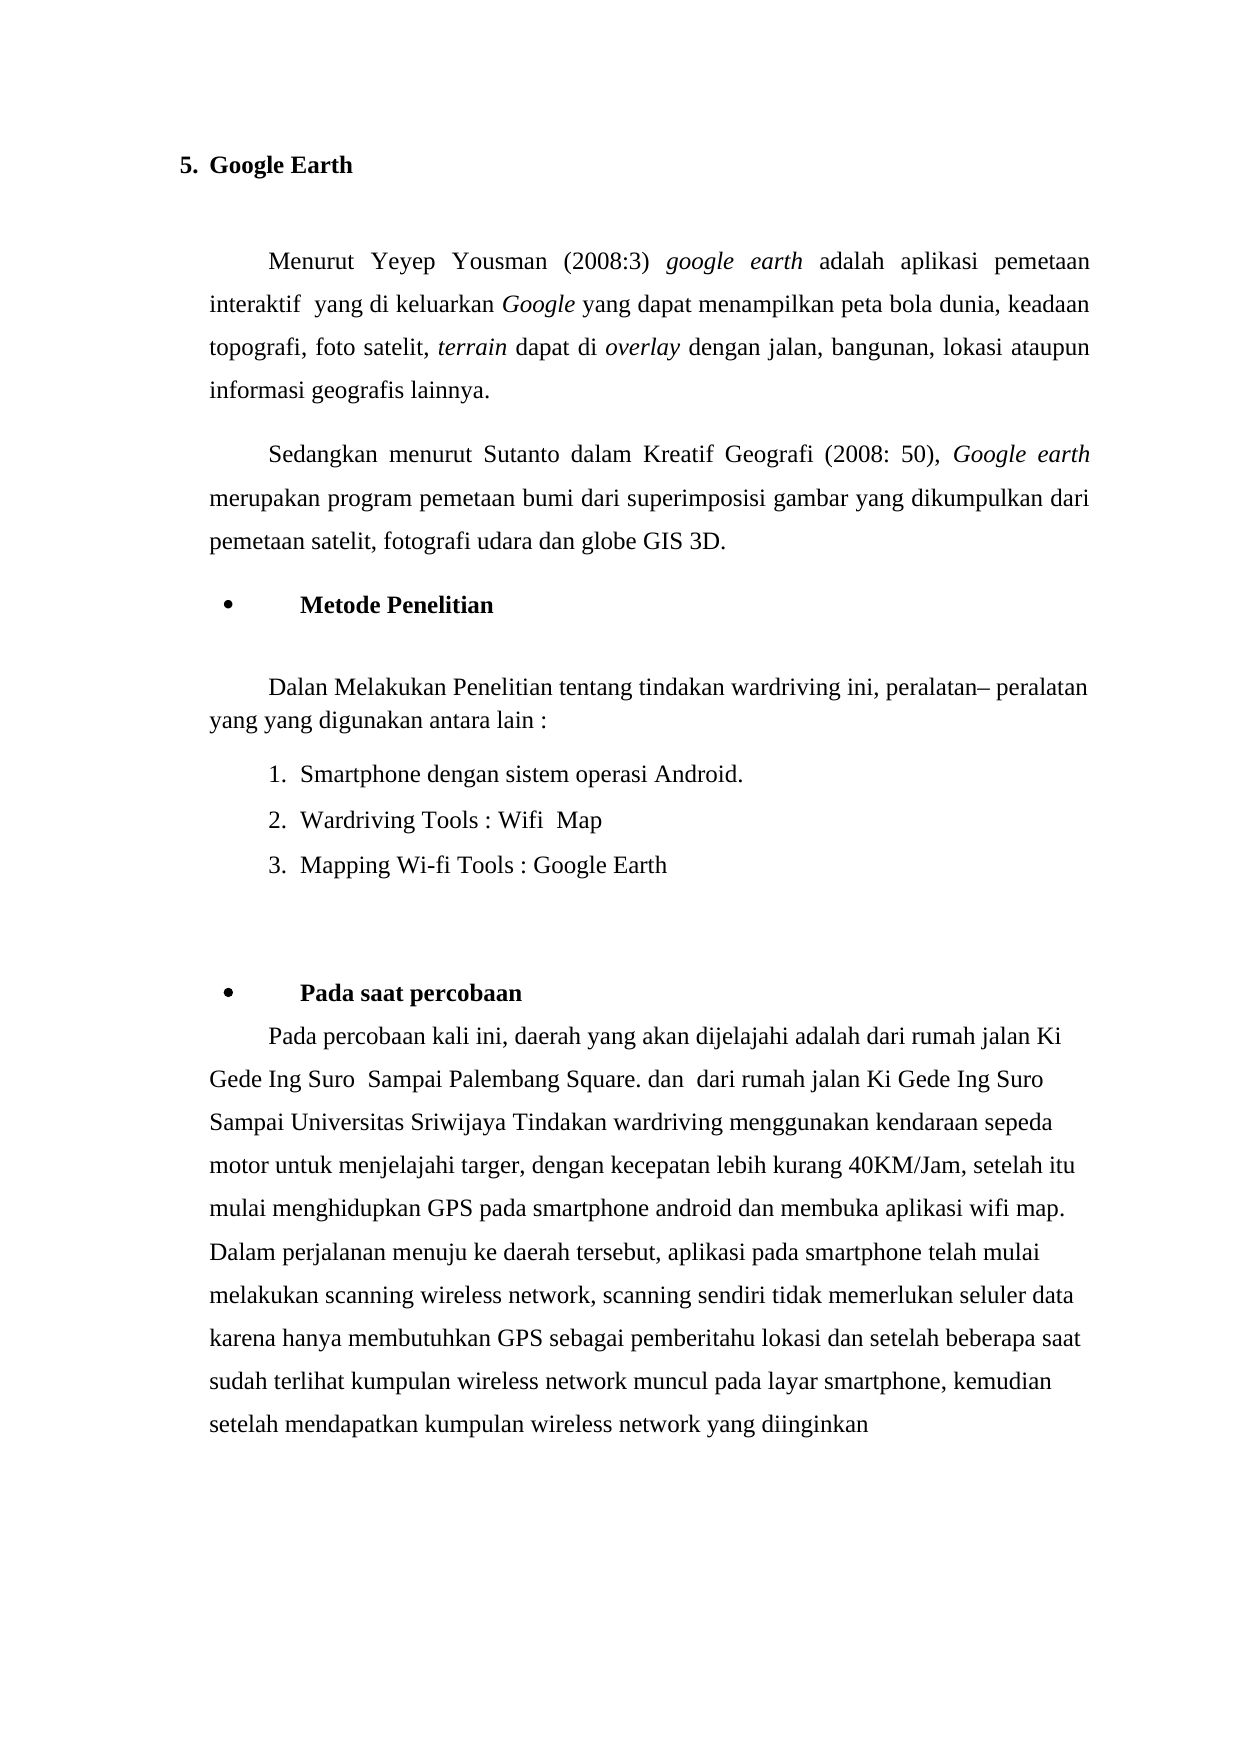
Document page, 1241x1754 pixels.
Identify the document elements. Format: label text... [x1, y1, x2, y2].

list Mapping Wi-fi Tools : Google Earth [209, 851, 1090, 879]
list Pada saat percobaan [224, 978, 1090, 1007]
list Smartphone dengan sistem operasi Android. [209, 759, 1090, 788]
text Menurut Yeyep Yousman (2008:3) google earth adalah aplikasi pemetaan interaktif yang di keluarkan Google yang dapat menampilkan peta bola dunia, keadaan topografi, foto satelit, terrain dapat di overlay dengan jalan, bangunan, lokasi ataupun informasi geografis lainnya. [209, 246, 1090, 404]
list Wardriving Tools : Wifi Map [209, 805, 1090, 834]
text Sedangkan menurut Sutanto dalam Kreatif Geografi (2008: 50), Google earth merupakan program pemetaan bumi dari superimposisi gambar yang dikumpulkan dari pemetaan satelit, fotografi udara dan globe GIS 3D. [209, 439, 1090, 554]
subtitle Metode Penelitian [224, 590, 1090, 618]
text Dalan Melakukan Penelitian tentang tindakan wardriving ini, peralatan– peralatan yang yang digunakan antara lain : [209, 672, 1090, 734]
text Pada percobaan kali ini, daerah yang akan dijelajahi adalah dari rumah jalan Ki Gede Ing Suro Sampai Palembang Square. dan dari rumah jalan Ki Gede Ing Suro Sampai Universitas Sriwijaya Tindakan wardriving menggunakan kendaraan sepeda motor untuk menjelajahi targer, dengan kecepatan lebih kurang 40KM/Jam, setelah itu mulai menghidupkan GPS pada smartphone android dan membuka aplikasi wifi map. Dalam perjalanan menuju ke daerah tersebut, aplikasi pada smartphone telah mulai melakukan scanning wireless network, scanning sendiri tidak memerlukan seluler data karena hanya membutuhkan GPS sebagai pemberitahu lokasi dan setelah beberapa saat sudah terlihat kumpulan wireless network muncul pada layar smartphone, kemudian setelah mendapatkan kumpulan wireless network yang diinginkan [209, 1021, 1090, 1438]
subtitle Google Earth [179, 150, 1090, 179]
